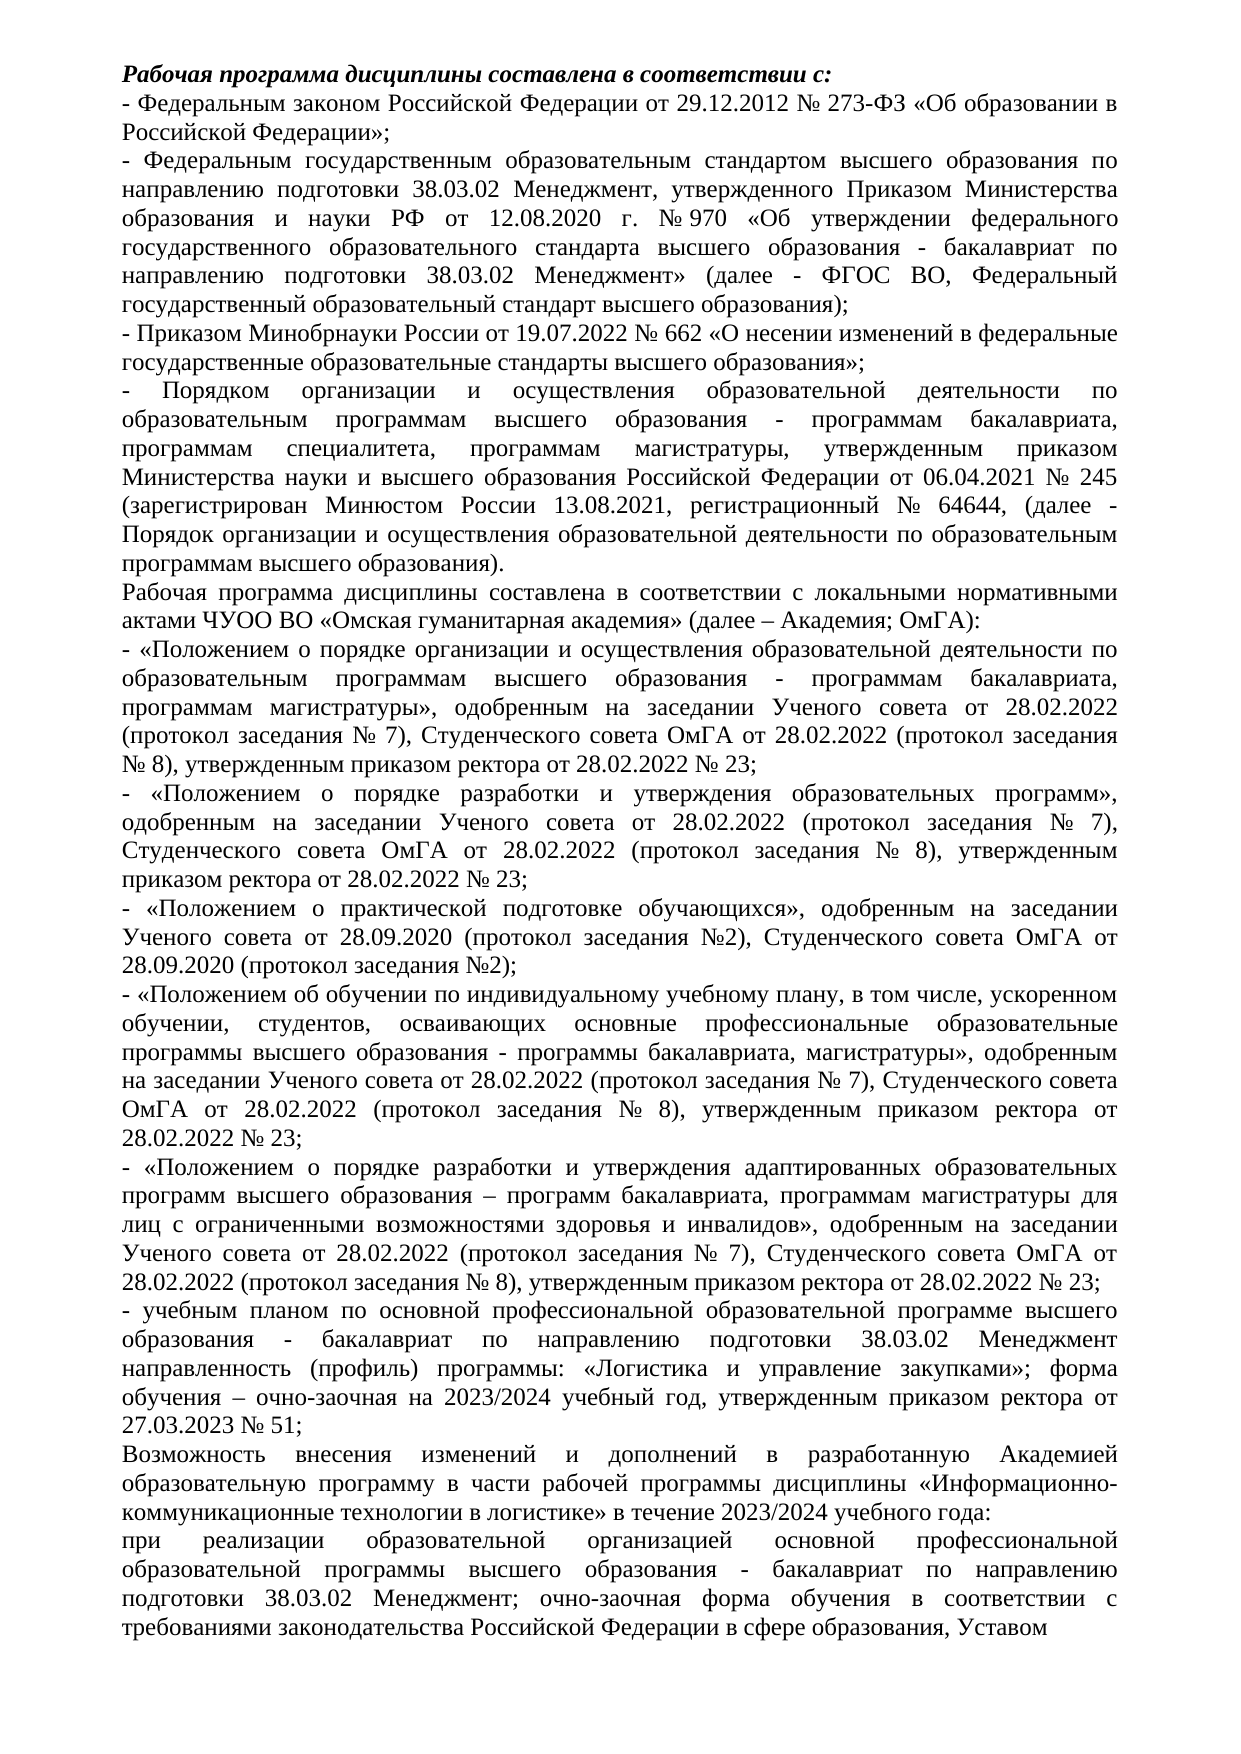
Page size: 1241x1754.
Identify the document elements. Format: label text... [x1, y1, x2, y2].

table_header Рабочая программа дисциплины составлена в соответствии с: [118, 59, 1122, 88]
table_cell - Федеральным законом Российской Федерации от 29.12.2012 № 273-ФЗ «Об образовании в Российской Федерации»; - Федеральным государственным образовательным стандартом высшего образования по направлению подготовки 38.03.02 Менеджмент, утвержденного Приказом Министерства образования и науки РФ от 12.08.2020 г. № 970 «Об утверждении федерального государственного образовательного стандарта высшего образования - бакалавриат по направлению подготовки 38.03.02 Менеджмент» (далее - ФГОС ВО, Федеральный государственный образовательный стандарт высшего образования); - Приказом Минобрнауки России от 19.07.2022 № 662 «О несении изменений в федеральные государственные образовательные стандарты высшего образования»; - Порядком организации и осуществления образовательной деятельности по образовательным программам высшего образования - программам бакалавриата, программам специалитета, программам магистратуры, утвержденным приказом Министерства науки и высшего образования Российской Федерации от 06.04.2021 № 245 (зарегистрирован Минюстом России 13.08.2021, регистрационный № 64644, (далее - Порядок организации и осуществления образовательной деятельности по образовательным программам высшего образования). Рабочая программа дисциплины составлена в соответствии с локальными нормативными актами ЧУОО ВО «Омская гуманитарная академия» (далее – Академия; ОмГА): - «Положением о порядке организации и осуществления образовательной деятельности по образовательным программам высшего образования - программам бакалавриата, программам магистратуры», одобренным на заседании Ученого совета от 28.02.2022 (протокол заседания № 7), Студенческого совета ОмГА от 28.02.2022 (протокол заседания № 8), утвержденным приказом ректора от 28.02.2022 № 23; - «Положением о порядке разработки и утверждения образовательных программ», одобренным на заседании Ученого совета от 28.02.2022 (протокол заседания № 7), Студенческого совета ОмГА от 28.02.2022 (протокол заседания № 8), утвержденным приказом ректора от 28.02.2022 № 23; - «Положением о практической подготовке обучающихся», одобренным на заседании Ученого совета от 28.09.2020 (протокол заседания №2), Студенческого совета ОмГА от 28.09.2020 (протокол заседания №2); - «Положением об обучении по индивидуальному учебному плану, в том числе, ускоренном обучении, студентов, осваивающих основные профессиональные образовательные программы высшего образования - программы бакалавриата, магистратуры», одобренным на заседании Ученого совета от 28.02.2022 (протокол заседания № 7), Студенческого совета ОмГА от 28.02.2022 (протокол заседания № 8), утвержденным приказом ректора от 28.02.2022 № 23; - «Положением о порядке разработки и утверждения адаптированных образовательных программ высшего образования – программ бакалавриата, программам магистратуры для лиц с ограниченными возможностями здоровья и инвалидов», одобренным на заседании Ученого совета от 28.02.2022 (протокол заседания № 7), Студенческого совета ОмГА от 28.02.2022 (протокол заседания № 8), утвержденным приказом ректора от 28.02.2022 № 23; - учебным планом по основной профессиональной образовательной программе высшего образования - бакалавриат по направлению подготовки 38.03.02 Менеджмент направленность (профиль) программы: «Логистика и управление закупками»; форма обучения – очно-заочная на 2023/2024 учебный год, утвержденным приказом ректора от 27.03.2023 № 51; Возможность внесения изменений и дополнений в разработанную Академией образовательную программу в части рабочей программы дисциплины «Информационно- коммуникационные технологии в логистике» в течение 2023/2024 учебного года: при реализации образовательной организацией основной профессиональной образовательной программы высшего образования - бакалавриат по направлению подготовки 38.03.02 Менеджмент; очно-заочная форма обучения в соответствии с требованиями законодательства Российской Федерации в сфере образования, Уставом [118, 88, 1122, 1662]
